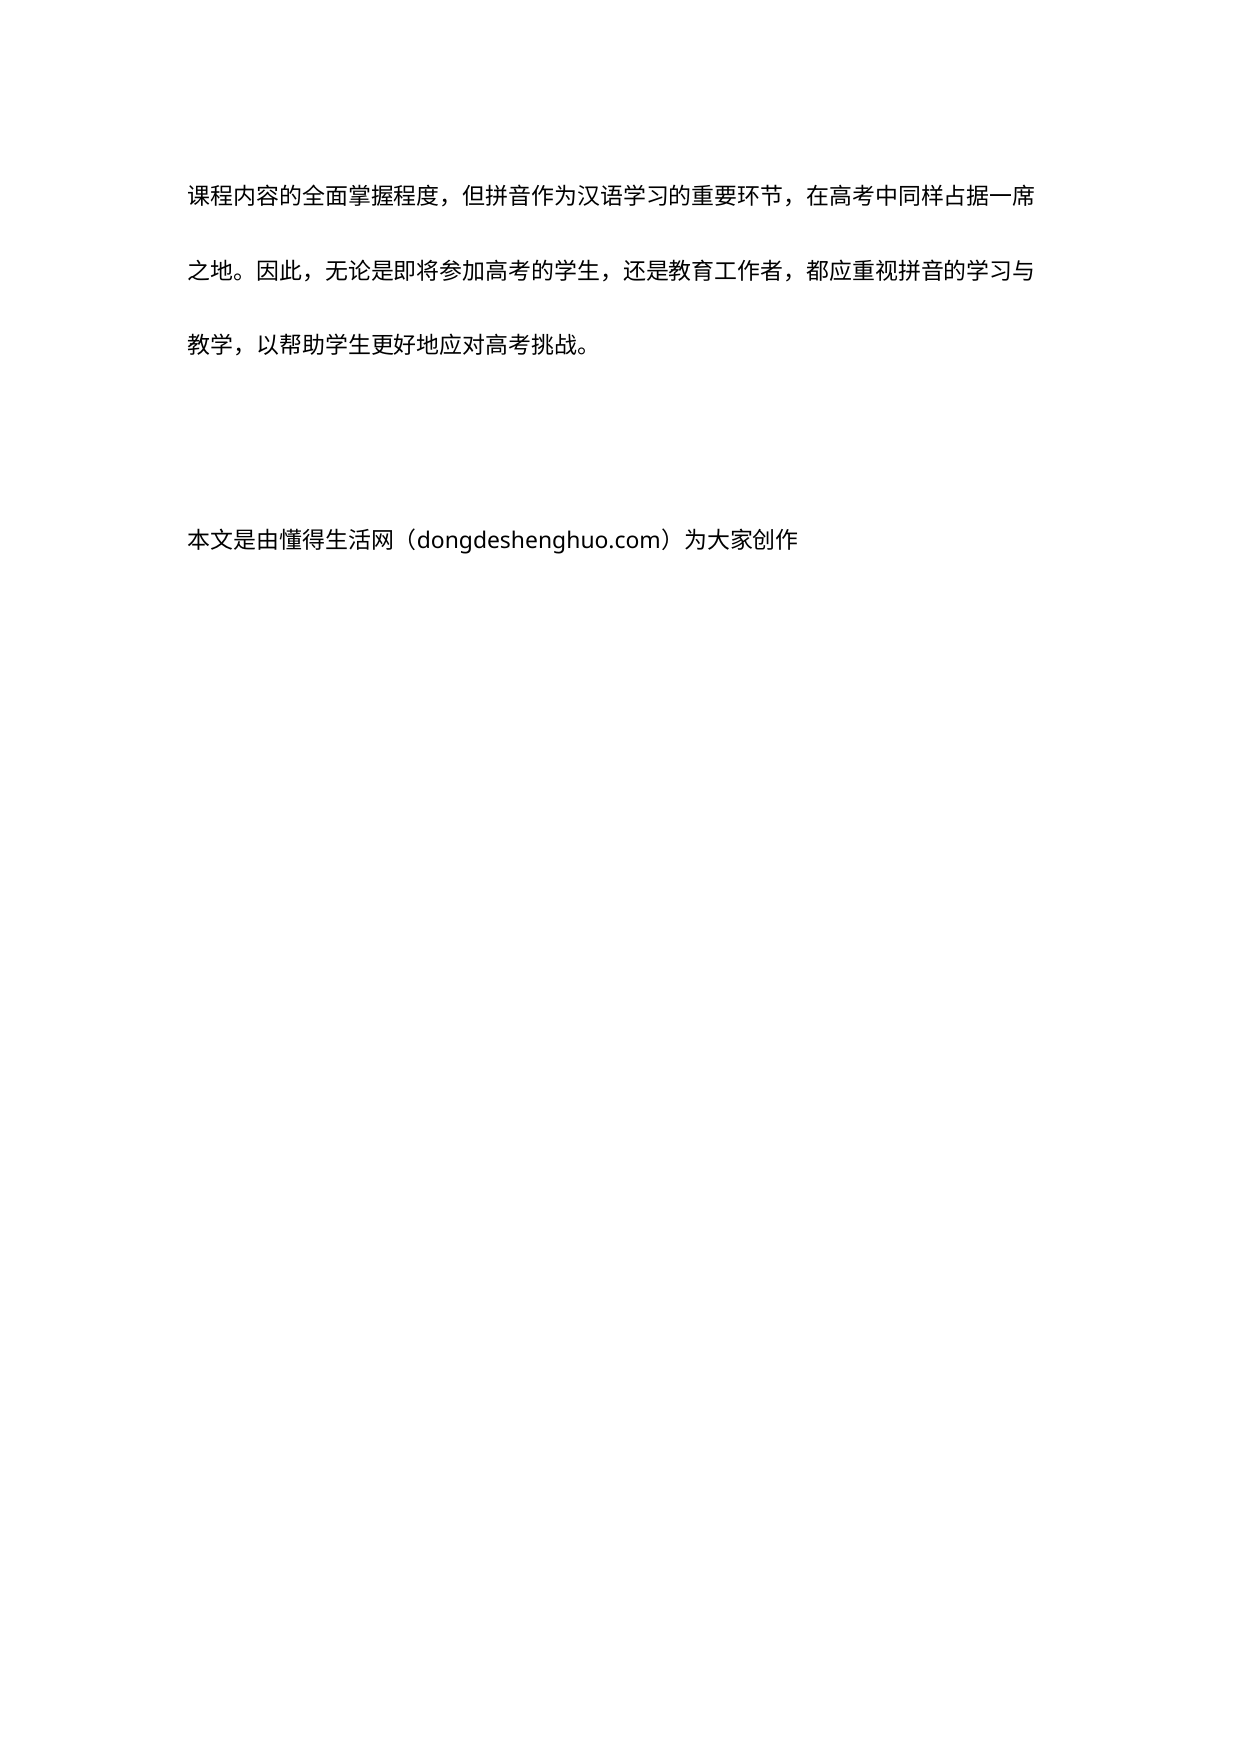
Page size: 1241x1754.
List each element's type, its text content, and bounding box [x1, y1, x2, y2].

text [187, 162, 1053, 376]
text 本文是由懂得生活网（dongdeshenghuo.com）为大家创作 [187, 506, 1053, 571]
